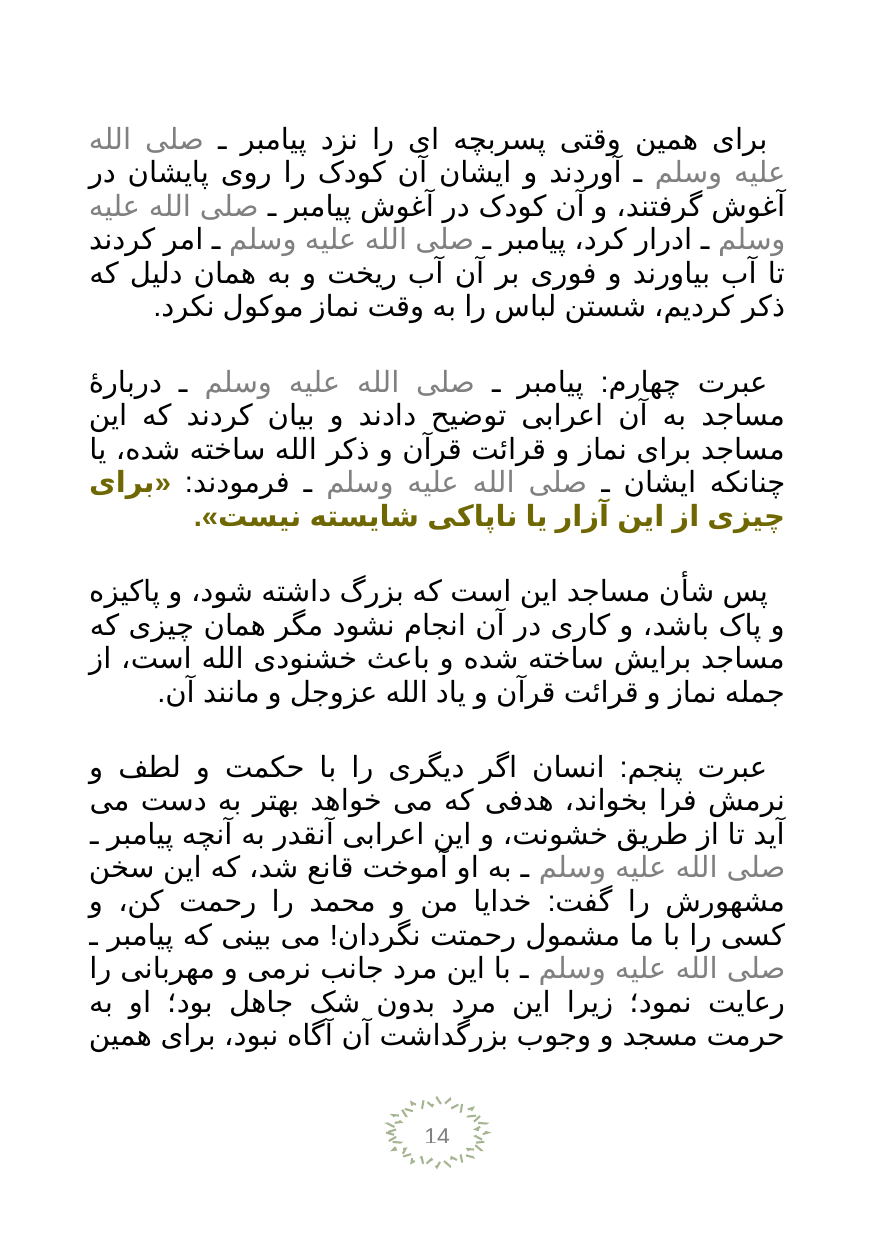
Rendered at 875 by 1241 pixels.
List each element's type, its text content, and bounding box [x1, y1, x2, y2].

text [89, 750, 785, 1052]
text عبرت چهارم: پیامبر ـ صلی الله علیه وسلم ـ دربارهٔ مساجد به آن اعرابی توضیح دادند و بیان کردند که این مساجد برای نماز و قرائت قرآن و ذکر الله ساخته شده، یا چنانکه ایشان ـ صلی الله علیه وسلم ـ فرمودند: «برای چیزی از این آزار یا ناپاکی شایسته نیست». [89, 365, 785, 532]
text پس شأن مساجد این است که بزرگ داشته شود، و پاکیزه و پاک باشد، و کاری در آن انجام نشود مگر همان چیزی که مساجد برایش ساخته شده و باعث خشنودی الله است، از جمله نماز و قرائت قرآن و یاد الله عزوجل و مانند آن. [89, 574, 785, 708]
text برای همین وقتی پسربچه ای را نزد پیامبر ـ صلی الله علیه وسلم ـ آوردند و ایشان آن کودک را روی پایشان در آغوش گرفتند، و آن کودک در آغوش پیامبر ـ صلی الله علیه وسلم ـ ادرار کرد، پیامبر ـ صلی الله علیه وسلم ـ امر کردند تا آب بیاورند و فوری بر آن آب ریخت و به همان دلیل که ذکر کردیم، شستن لباس را به وقت نماز موکول نکرد. [89, 122, 785, 323]
